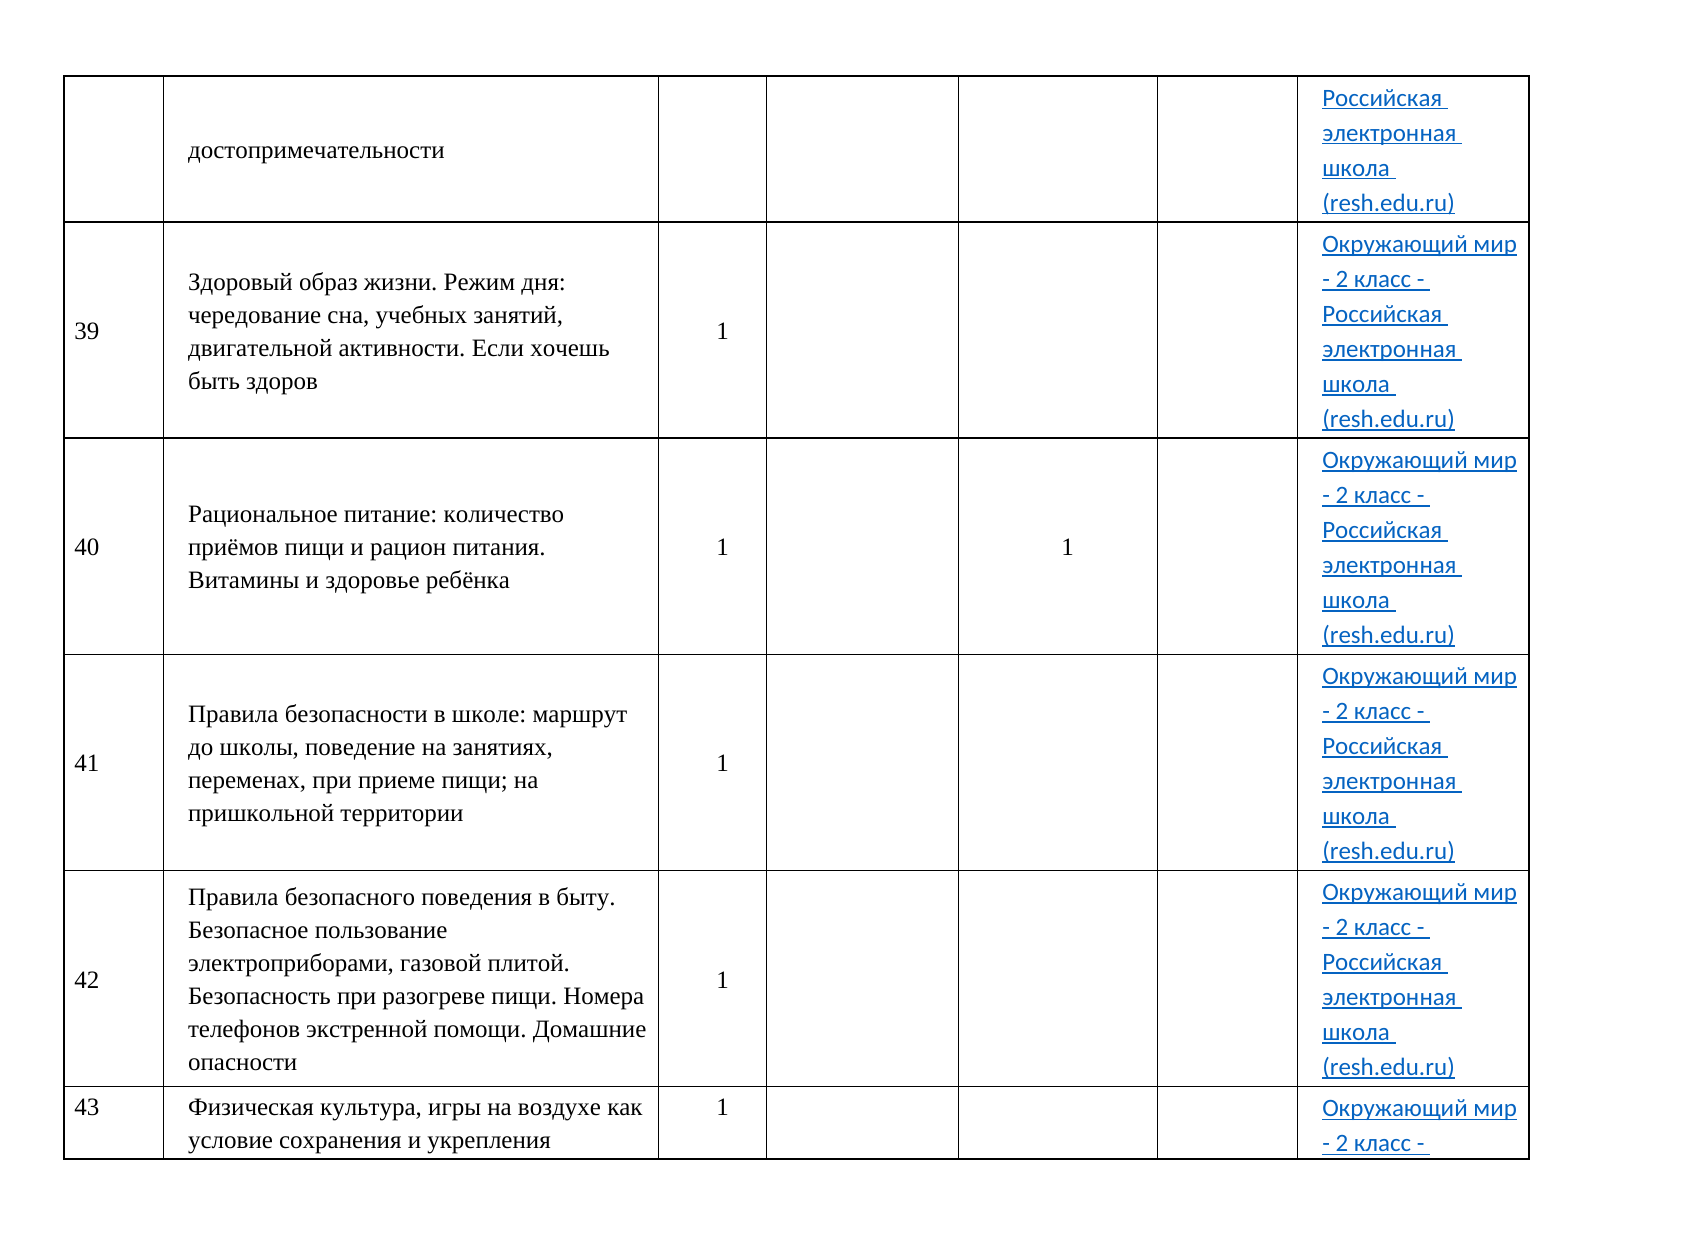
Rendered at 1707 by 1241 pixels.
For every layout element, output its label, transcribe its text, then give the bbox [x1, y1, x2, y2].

table_cell 1 [659, 77, 766, 221]
table_cell [767, 77, 958, 221]
table_cell 1 [659, 871, 766, 1086]
table_cell [1158, 1087, 1297, 1158]
table_cell Окружающий мир - 2 класс - Российская электронная школа (resh.edu.ru) [1298, 655, 1528, 869]
table_cell [1158, 655, 1297, 869]
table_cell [1298, 1087, 1528, 1158]
table_cell 41 [65, 655, 163, 869]
table_cell 1 [659, 655, 766, 869]
table_cell Правила безопасности в школе: маршрут до школы, поведение на занятиях, переменах, при приеме пищи; на пришкольной территории [164, 655, 658, 869]
table_cell 38 [65, 77, 163, 221]
table_cell [959, 77, 1157, 221]
table_cell [1158, 77, 1297, 221]
table_cell Правила безопасного поведения в быту. Безопасное пользование электроприборами, газовой плитой. Безопасность при разогреве пищи. Номера телефонов экстренной помощи. Домашние опасности [164, 871, 658, 1086]
table_cell [767, 655, 958, 869]
table_cell 43 [65, 1087, 163, 1158]
table_cell 40 [65, 439, 163, 653]
table_cell [767, 871, 958, 1086]
table_cell [959, 871, 1157, 1086]
table_cell Окружающий мир - 2 класс - Российская электронная школа (resh.edu.ru) [1298, 223, 1528, 437]
table_cell Здоровый образ жизни. Режим дня: чередование сна, учебных занятий, двигательной активности. Если хочешь быть здоров [164, 223, 658, 437]
table_cell 1 [659, 223, 766, 437]
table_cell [164, 1087, 658, 1158]
table_cell [1158, 223, 1297, 437]
table_cell [1158, 871, 1297, 1086]
table_cell [767, 439, 958, 653]
table_cell 39 [65, 223, 163, 437]
table_cell [959, 1087, 1157, 1158]
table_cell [164, 77, 658, 221]
table_cell 1 [659, 1087, 766, 1158]
table_cell [1158, 439, 1297, 653]
table_cell Рациональное питание: количество приёмов пищи и рацион питания. Витамины и здоровье ребёнка [164, 439, 658, 653]
table_cell Окружающий мир - 2 класс - Российская электронная школа (resh.edu.ru) [1298, 871, 1528, 1086]
table_cell [959, 655, 1157, 869]
table_cell [767, 1087, 958, 1158]
table_cell [959, 223, 1157, 437]
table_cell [1298, 77, 1528, 221]
table_cell 1 [959, 439, 1157, 653]
table_cell [767, 223, 958, 437]
table_cell 1 [659, 439, 766, 653]
table_cell 42 [65, 871, 163, 1086]
table_cell Окружающий мир - 2 класс - Российская электронная школа (resh.edu.ru) [1298, 439, 1528, 653]
